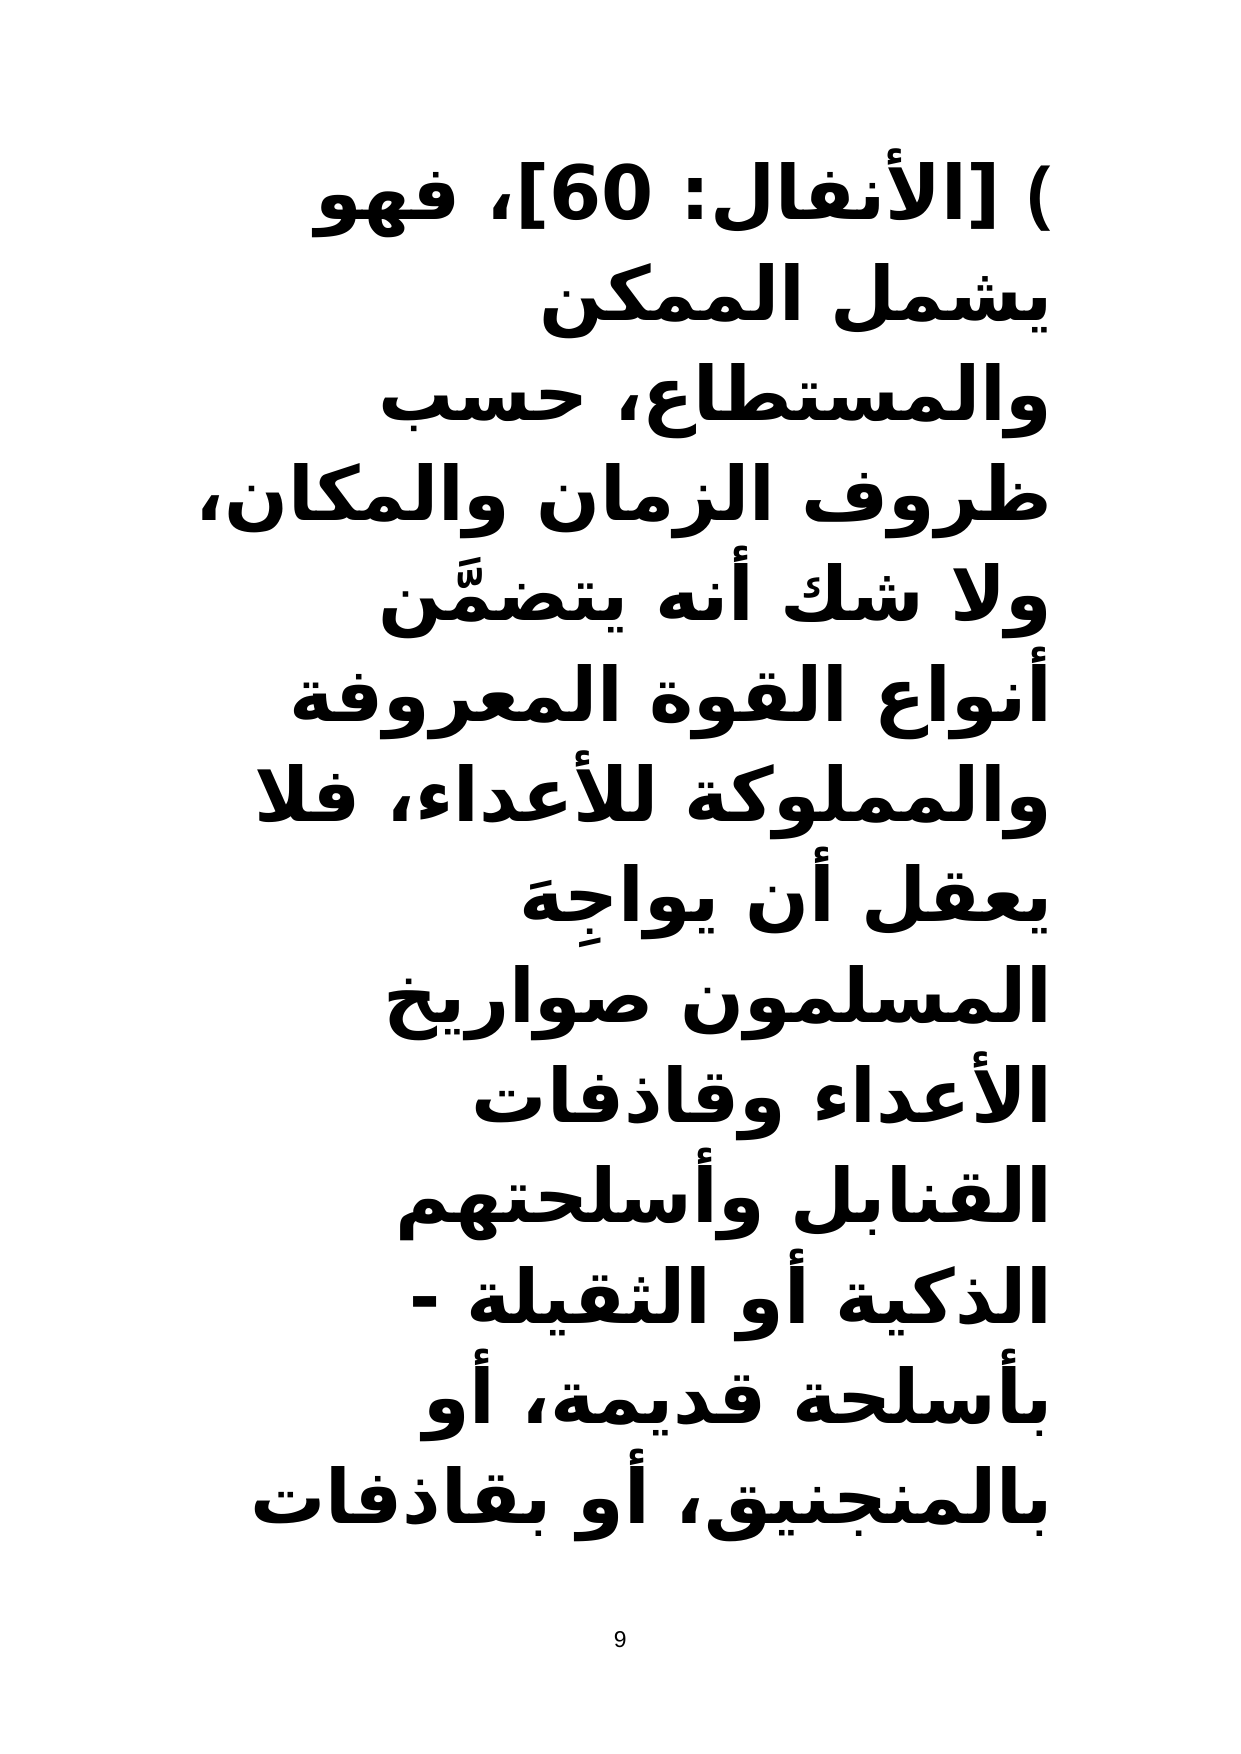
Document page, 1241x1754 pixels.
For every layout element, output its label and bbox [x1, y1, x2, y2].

text [187, 150, 1053, 1541]
